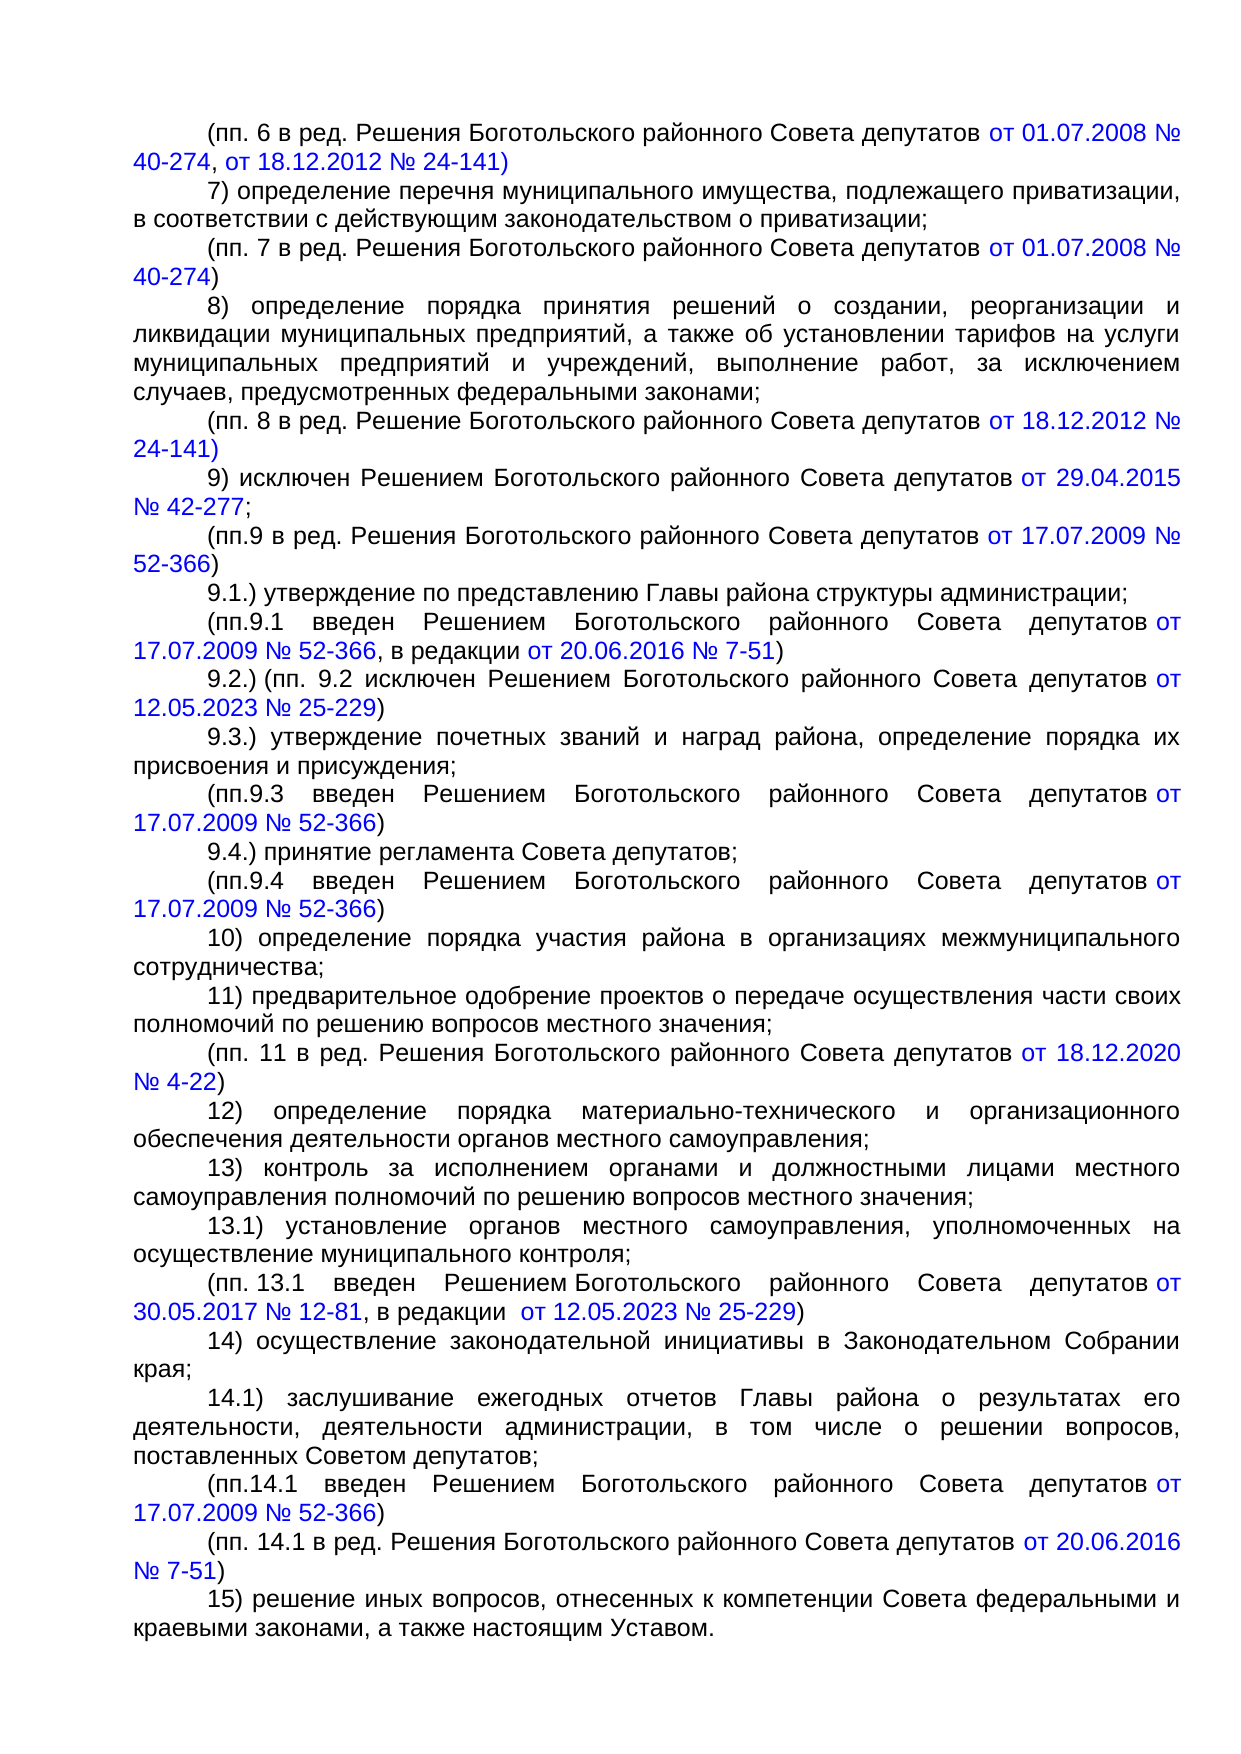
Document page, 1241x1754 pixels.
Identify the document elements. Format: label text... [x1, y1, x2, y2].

text 8) определение порядка принятия решений о создании, реорганизации и ликвидации муниципальных предприятий, а также об установлении тарифов на услуги муниципальных предприятий и учреждений, выполнение работ, за исключением случаев, предусмотренных федеральными законами; [133, 291, 1181, 406]
text 14.1) заслушивание ежегодных отчетов Главы района о результатах его деятельности, деятельности администрации, в том числе о решении вопросов, поставленных Советом депутатов; [133, 1383, 1181, 1469]
text 15) решение иных вопросов, отнесенных к компетенции Совета федеральными и краевыми законами, а также настоящим Уставом. [133, 1584, 1181, 1642]
text 10) определение порядка участия района в организациях межмуниципального сотрудничества; [133, 923, 1181, 981]
text (пп.14.1 введен Решением Боготольского районного Совета депутатов от 17.07.2009 № 52-366) [133, 1469, 1181, 1527]
text (пп. 11 в ред. Решения Боготольского районного Совета депутатов от 18.12.2020 № 4-22) [133, 1038, 1181, 1096]
text 9.4.) принятие регламента Совета депутатов; [133, 837, 1181, 866]
text 7) определение перечня муниципального имущества, подлежащего приватизации, в соответствии с действующим законодательством о приватизации; [133, 176, 1181, 233]
text 13.1) установление органов местного самоуправления, уполномоченных на осуществление муниципального контроля; [133, 1211, 1181, 1268]
text 13) контроль за исполнением органами и должностными лицами местного самоуправления полномочий по решению вопросов местного значения; [133, 1153, 1181, 1211]
text 9.2.) (пп. 9.2 исключен Решением Боготольского районного Совета депутатов от 12.05.2023 № 25-229) [133, 664, 1181, 722]
text (пп.9.1 введен Решением Боготольского районного Совета депутатов от 17.07.2009 № 52-366, в редакции от 20.06.2016 № 7-51) [133, 607, 1181, 664]
text 14) осуществление законодательной инициативы в Законодательном Собрании края; [133, 1326, 1181, 1383]
text (пп. 6 в ред. Решения Боготольского районного Совета депутатов от 01.07.2008 № 40-274, от 18.12.2012 № 24-141) [133, 118, 1181, 176]
text 9) исключен Решением Боготольского районного Совета депутатов от 29.04.2015 № 42-277; [133, 463, 1181, 521]
text (пп. 14.1 в ред. Решения Боготольского районного Совета депутатов от 20.06.2016 № 7-51) [133, 1527, 1181, 1584]
text 9.3.) утверждение почетных званий и наград района, определение порядка их присвоения и присуждения; [133, 722, 1181, 779]
text (пп.9.3 введен Решением Боготольского районного Совета депутатов от 17.07.2009 № 52-366) [133, 779, 1181, 837]
text 9.1.) утверждение по представлению Главы района структуры администрации; [133, 578, 1181, 607]
text (пп.9 в ред. Решения Боготольского районного Совета депутатов от 17.07.2009 № 52-366) [133, 521, 1181, 578]
text 11) предварительное одобрение проектов о передаче осуществления части своих полномочий по решению вопросов местного значения; [133, 981, 1181, 1038]
text (пп.9.4 введен Решением Боготольского районного Совета депутатов от 17.07.2009 № 52-366) [133, 866, 1181, 923]
text (пп. 7 в ред. Решения Боготольского районного Совета депутатов от 01.07.2008 № 40-274) [133, 233, 1181, 291]
text (пп. 8 в ред. Решение Боготольского районного Совета депутатов от 18.12.2012 № 24-141) [133, 406, 1181, 463]
text 12) определение порядка материально-технического и организационного обеспечения деятельности органов местного самоуправления; [133, 1096, 1181, 1153]
text (пп. 13.1 введен Решением Боготольского районного Совета депутатов от 30.05.2017 № 12-81, в редакции от 12.05.2023 № 25-229) [133, 1268, 1181, 1326]
